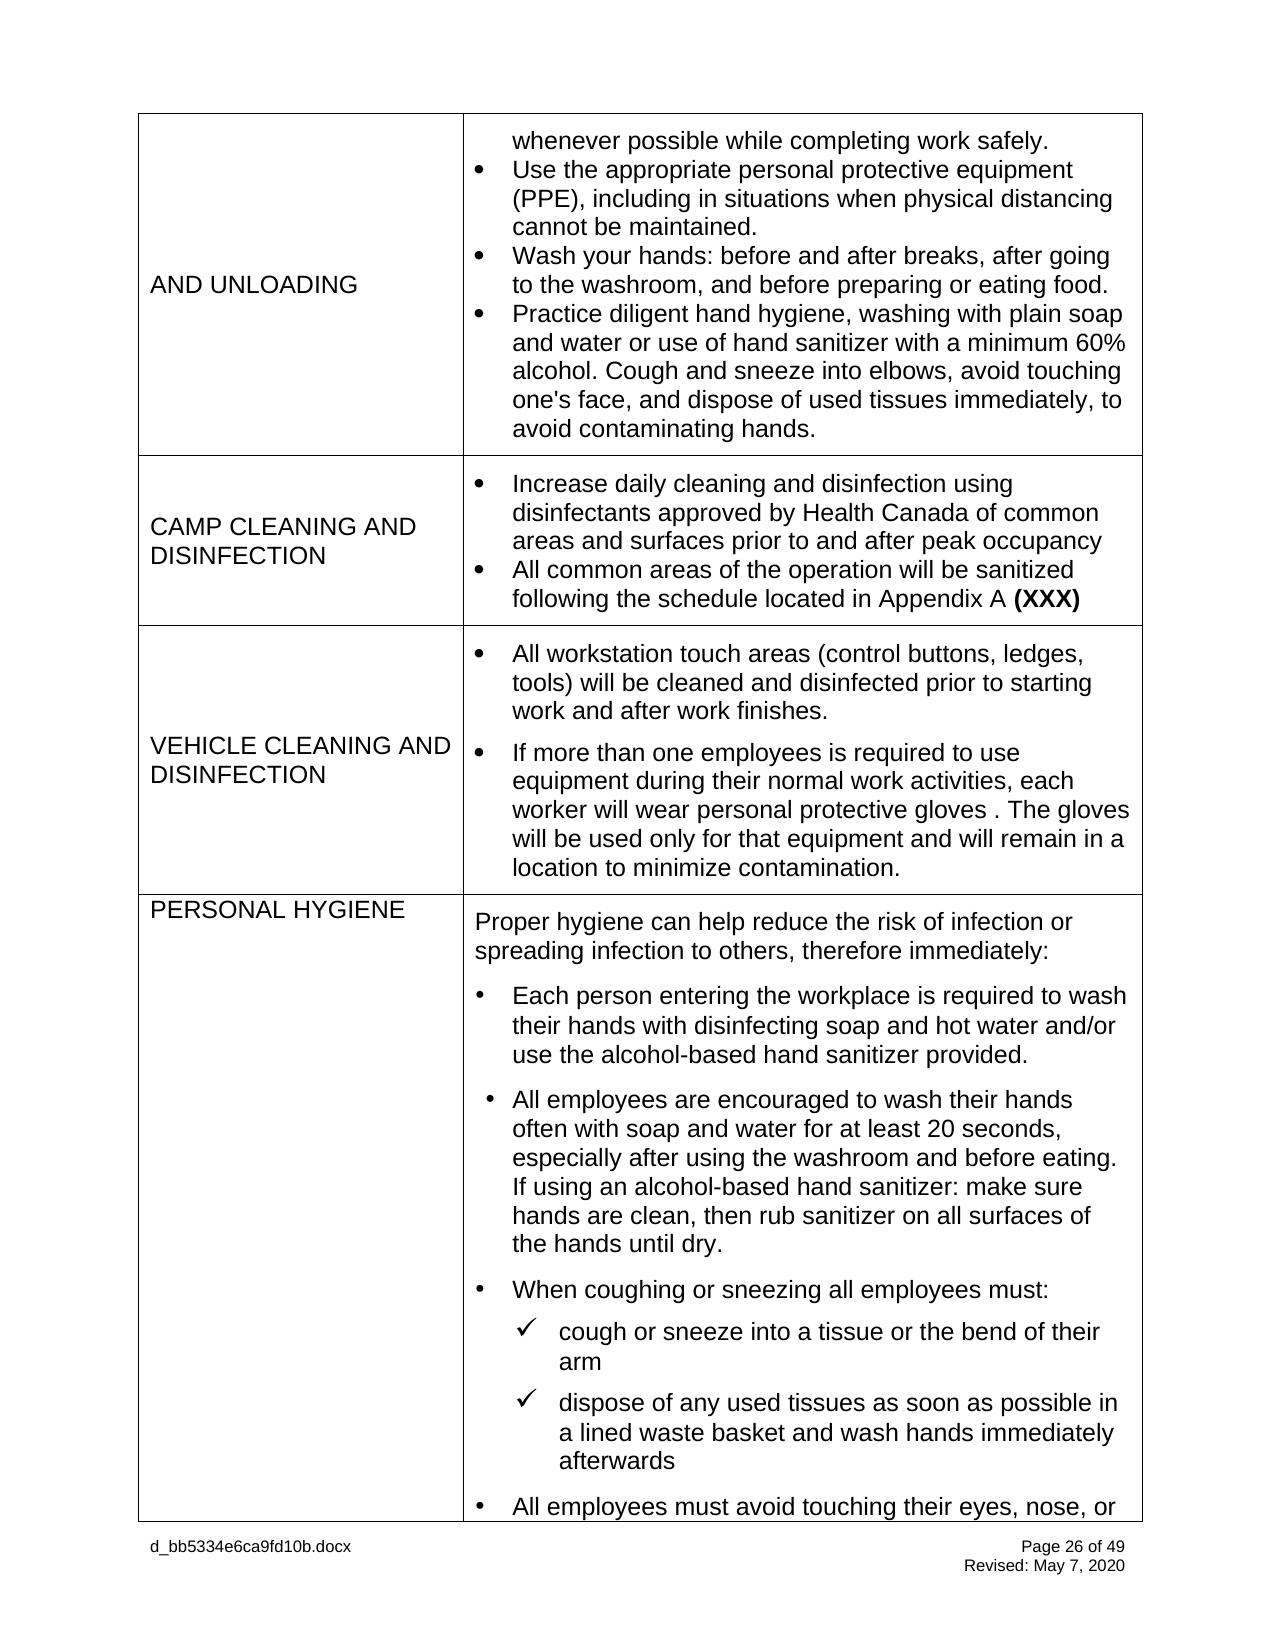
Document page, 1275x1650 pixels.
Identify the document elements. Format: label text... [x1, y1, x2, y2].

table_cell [464, 114, 1142, 455]
table_cell PERSONAL HYGIENE [139, 895, 463, 1521]
table_cell VEHICLE CLEANING AND DISINFECTION [139, 626, 463, 894]
table_cell CAMP CLEANING AND DISINFECTION [139, 456, 463, 625]
table_cell All workstation touch areas (control buttons, ledges, tools) will be cleaned and disinfected prior to starting work and after work finishes. If more than one employees is required to use equipment during their normal work activities, each worker will wear personal protective gloves . The gloves will be used only for that equipment and will remain in a location to minimize contamination. [464, 626, 1142, 894]
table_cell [139, 114, 463, 455]
table_cell Increase daily cleaning and disinfection using disinfectants approved by Health Canada of common areas and surfaces prior to and after peak occupancy All common areas of the operation will be sanitized following the schedule located in Appendix A (XXX) [464, 456, 1142, 625]
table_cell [464, 895, 1142, 1521]
